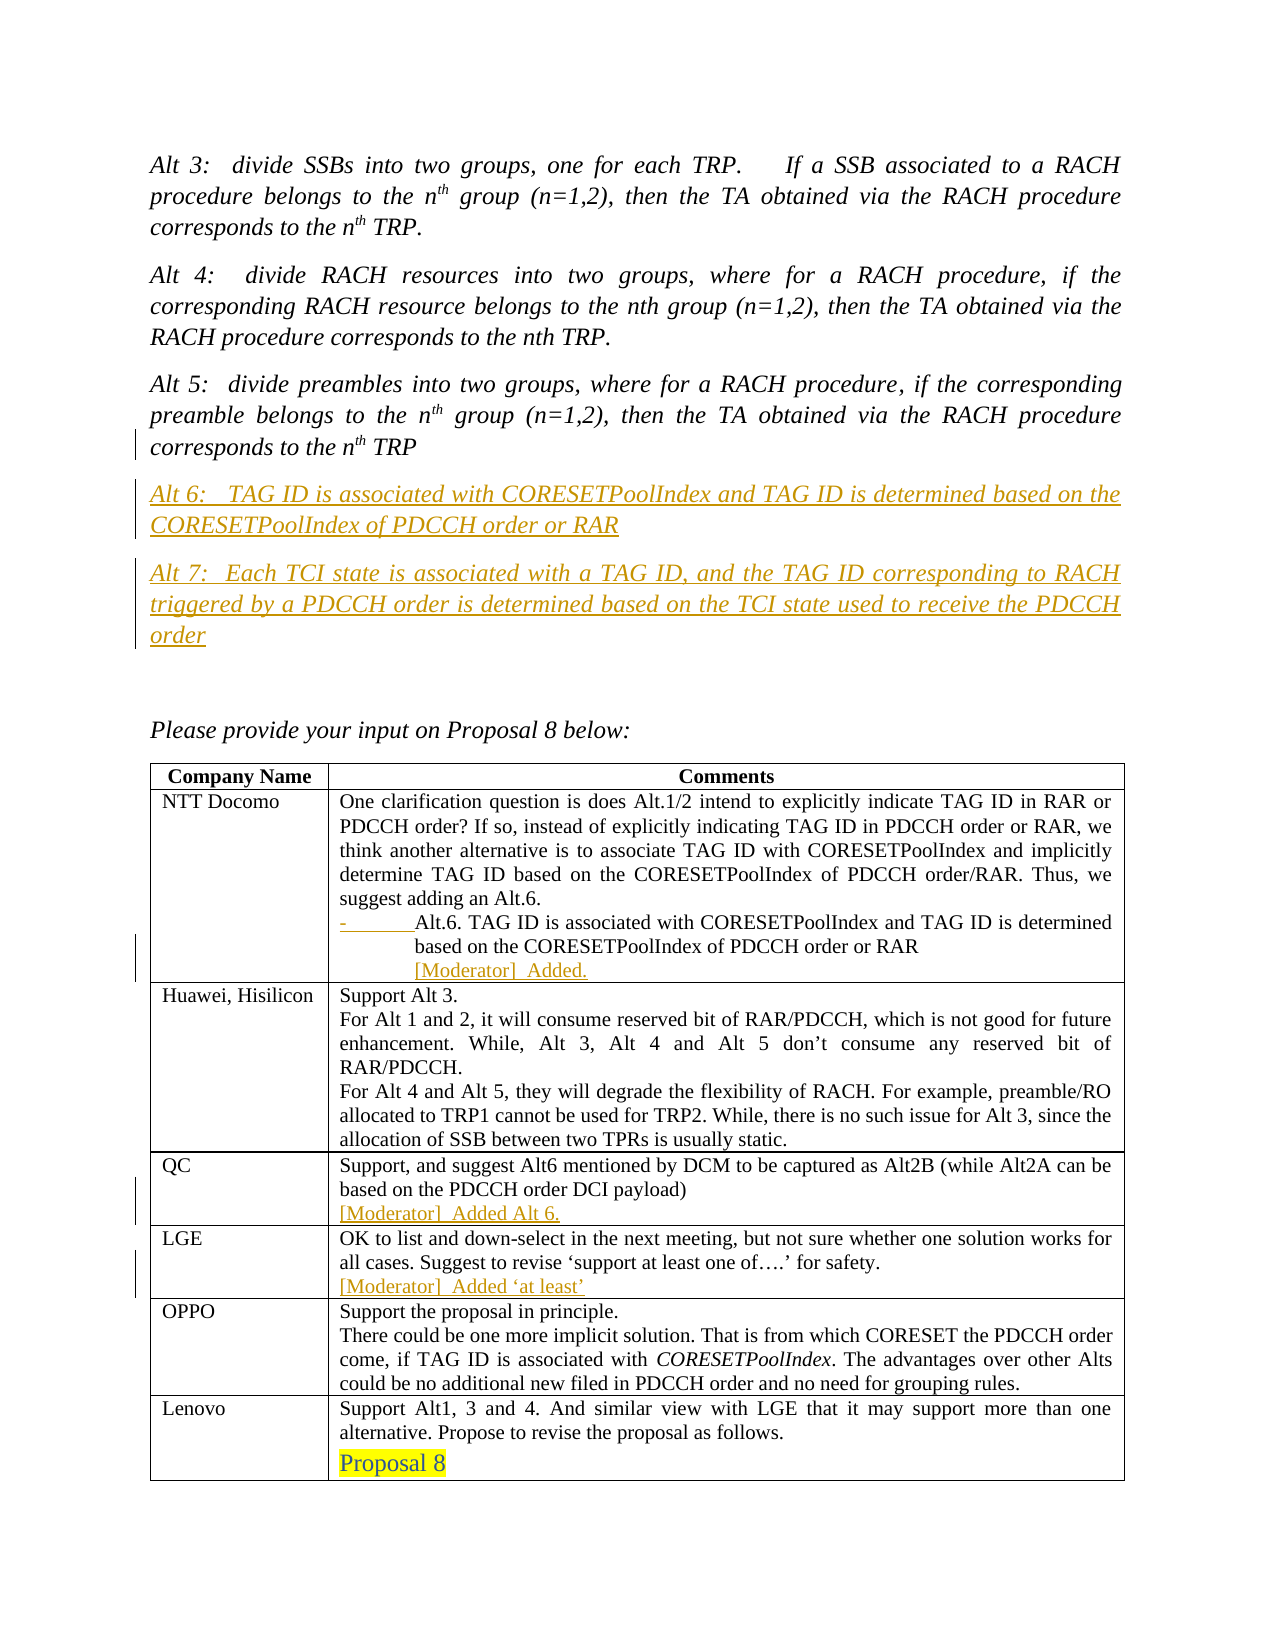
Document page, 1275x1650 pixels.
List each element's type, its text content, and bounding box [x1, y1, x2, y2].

table_cell Support, and suggest Alt6 mentioned by DCM to be captured as Alt2B (while Alt2A can be based on the PDCCH order DCI payload) [329, 1153, 1124, 1225]
table_cell OPPO [151, 1299, 328, 1395]
text Please provide your input on Proposal 8 below: [150, 716, 1125, 744]
text Alt 5: divide preambles into two groups, where for a RACH procedure, if the corresponding preamble belongs to the nth group (n=1,2), then the TA obtained via the RACH procedure corresponds to the nth TRP [150, 369, 1125, 460]
table_cell Lenovo [151, 1396, 328, 1480]
table_cell LGE [151, 1226, 328, 1298]
table_cell One clarification question is does Alt.1/2 intend to explicitly indicate TAG ID in RAR or PDCCH order? If so, instead of explicitly indicating TAG ID in PDCCH order or RAR, we think another alternative is to associate TAG ID with CORESETPoolIndex and implicitly determine TAG ID based on the CORESETPoolIndex of PDCCH order/RAR. Thus, we suggest adding an Alt.6. Alt.6. TAG ID is associated with CORESETPoolIndex and TAG ID is determined based on the CORESETPoolIndex of PDCCH order or RAR [329, 790, 1124, 982]
table_cell OK to list and down-select in the next meeting, but not sure whether one solution works for all cases. Suggest to revise ‘support at least one of….’ for safety. [329, 1226, 1124, 1298]
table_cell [329, 1396, 1124, 1480]
table_header Comments [329, 764, 1124, 788]
table_cell Support the proposal in principle. There could be one more implicit solution. That is from which CORESET the PDCCH order come, if TAG ID is associated with CORESETPoolIndex. The advantages over other Alts could be no additional new filed in PDCCH order and no need for grouping rules. [329, 1299, 1124, 1395]
text Alt 4: divide RACH resources into two groups, where for a RACH procedure, if the corresponding RACH resource belongs to the nth group (n=1,2), then the TA obtained via the RACH procedure corresponds to the nth TRP. [150, 260, 1125, 351]
table_header Company Name [151, 764, 328, 788]
table_cell Support Alt 3. For Alt 1 and 2, it will consume reserved bit of RAR/PDCCH, which is not good for future enhancement. While, Alt 3, Alt 4 and Alt 5 don’t consume any reserved bit of RAR/PDCCH. For Alt 4 and Alt 5, they will degrade the flexibility of RACH. For example, preamble/RO allocated to TRP1 cannot be used for TRP2. While, there is no such issue for Alt 3, since the allocation of SSB between two TPRs is usually static. [329, 983, 1124, 1151]
table_cell Huawei, Hisilicon [151, 983, 328, 1151]
table_cell QC [151, 1153, 328, 1225]
text Alt 3: divide SSBs into two groups, one for each TRP. If a SSB associated to a RACH procedure belongs to the nth group (n=1,2), then the TA obtained via the RACH procedure corresponds to the nth TRP. [150, 150, 1125, 241]
table_cell NTT Docomo [151, 790, 328, 982]
